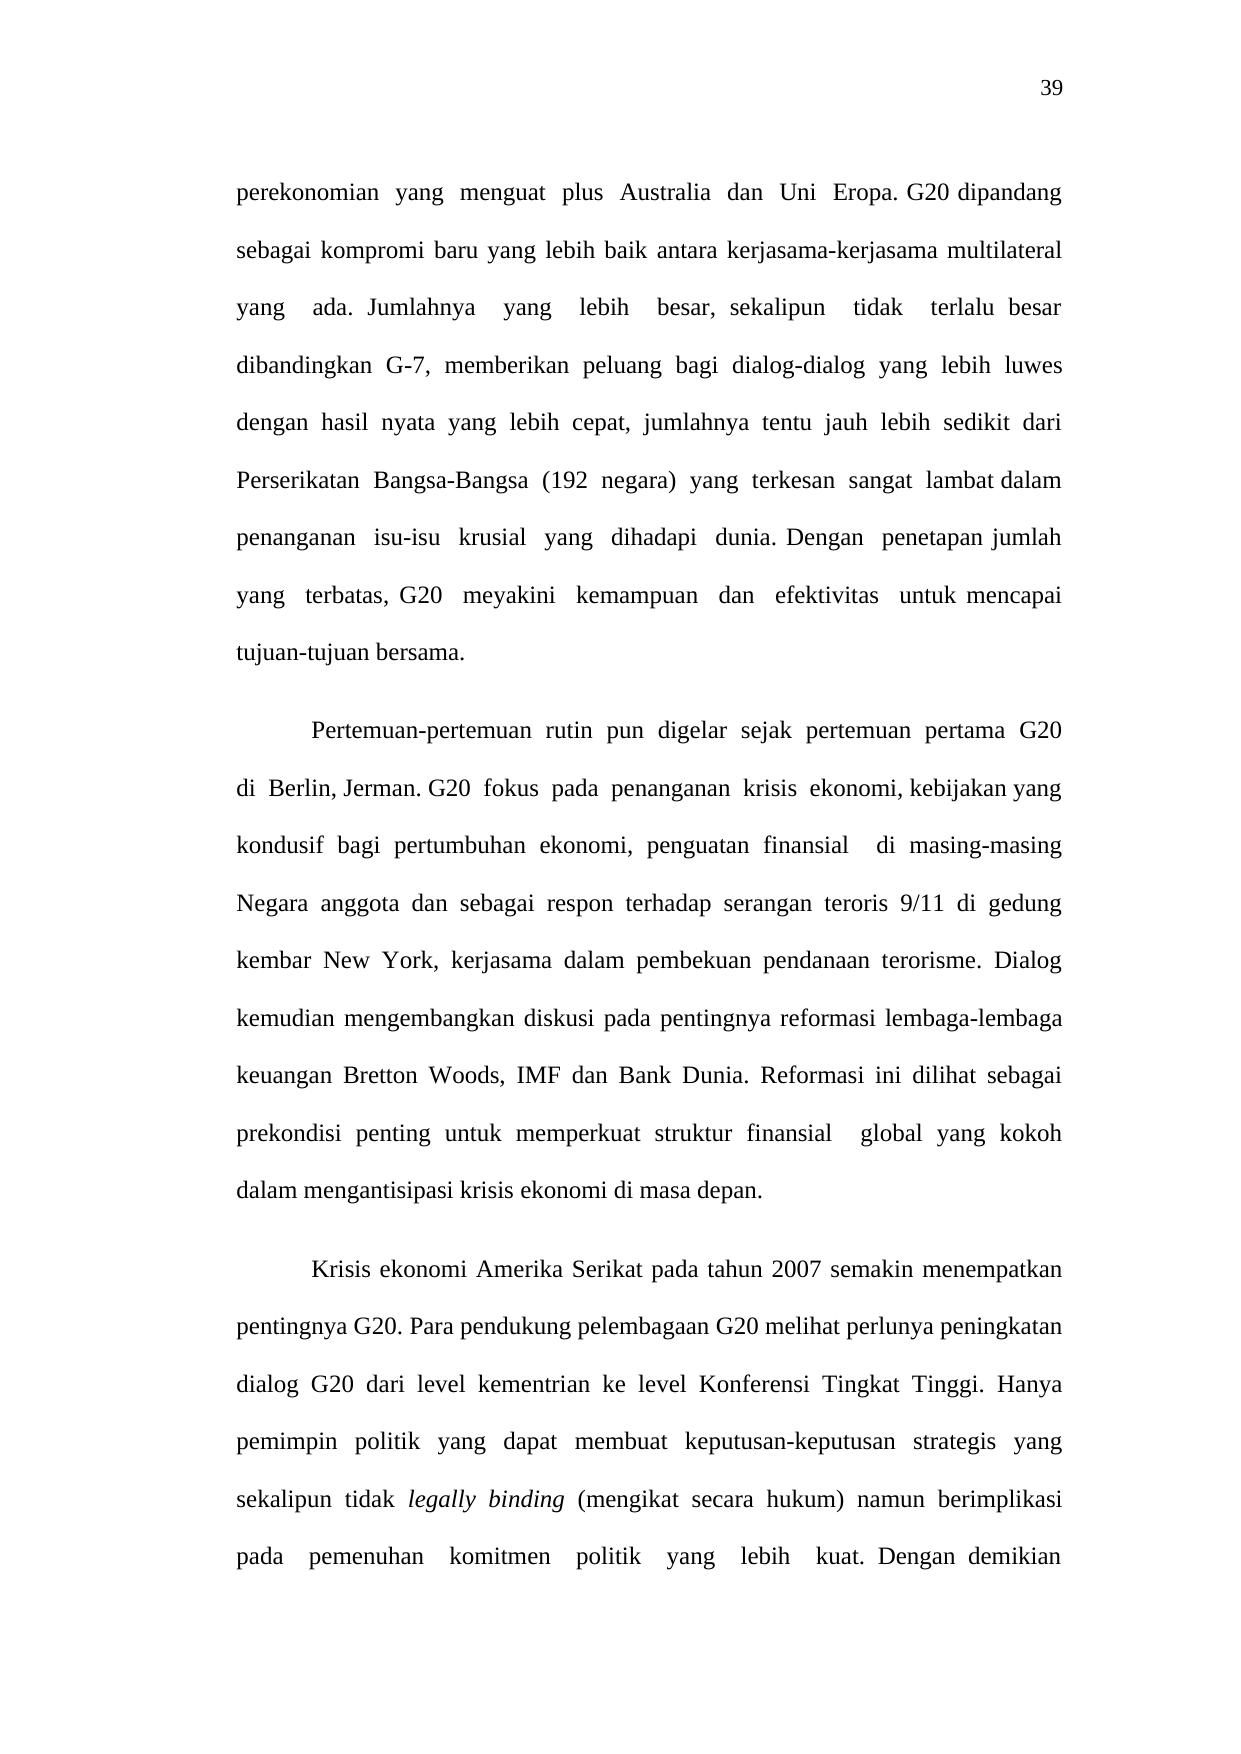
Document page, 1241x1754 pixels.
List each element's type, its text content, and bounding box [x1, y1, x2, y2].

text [236, 177, 1063, 666]
text Pertemuan-pertemuan rutin pun digelar sejak pertemuan pertama G20 di Berlin, Jerman. G20 fokus pada penanganan krisis ekonomi, kebijakan yang kondusif bagi pertumbuhan ekonomi, penguatan finansial di masing-masing Negara anggota dan sebagai respon terhadap serangan teroris 9/11 di gedung kembar New York, kerjasama dalam pembekuan pendanaan terorisme. Dialog kemudian mengembangkan diskusi pada pentingnya reformasi lembaga-lembaga keuangan Bretton Woods, IMF dan Bank Dunia. Reformasi ini dilihat sebagai prekondisi penting untuk memperkuat struktur finansial global yang kokoh dalam mengantisipasi krisis ekonomi di masa depan. [236, 716, 1063, 1204]
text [236, 1254, 1063, 1570]
